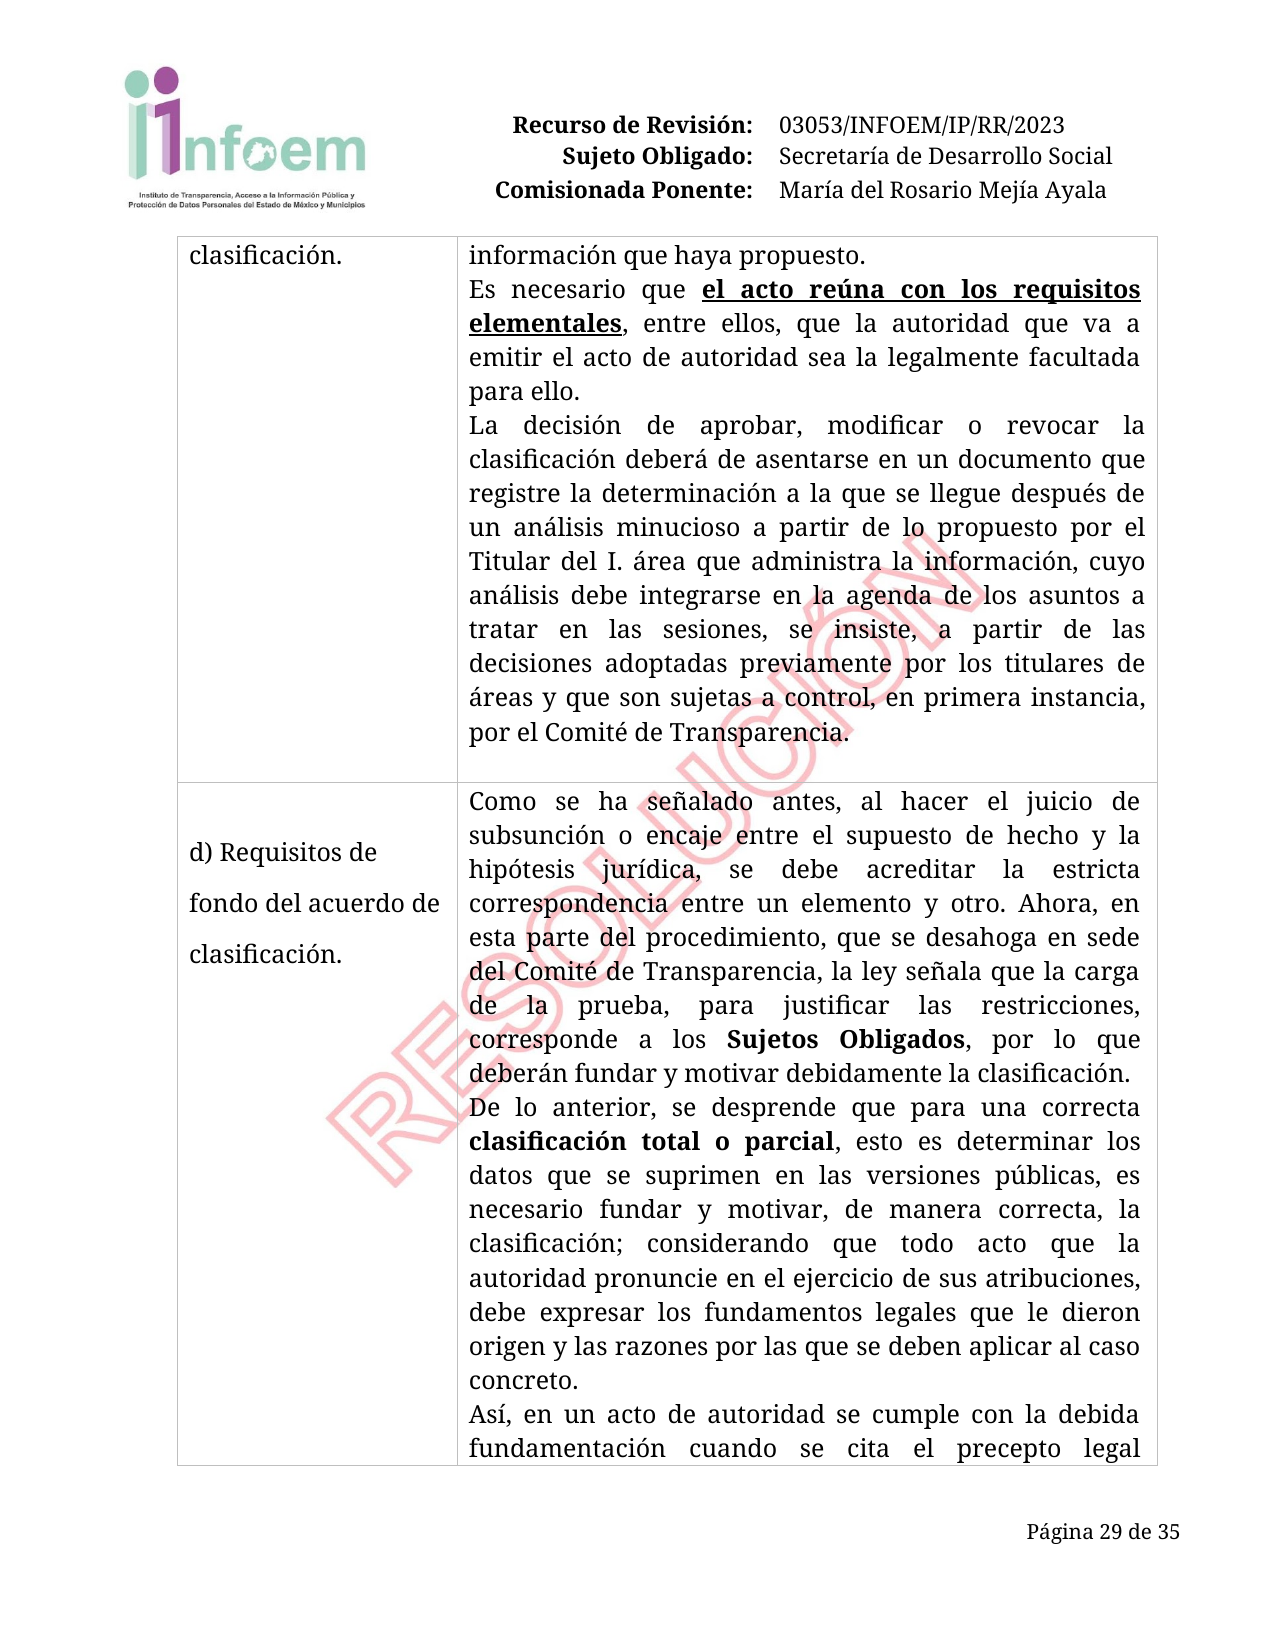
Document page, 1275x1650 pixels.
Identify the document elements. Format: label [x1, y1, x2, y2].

table_cell [178, 237, 457, 782]
table_cell [458, 237, 1157, 782]
picture [5, 6, 1275, 1650]
table_cell [178, 783, 457, 1464]
table_cell [458, 783, 1157, 1464]
